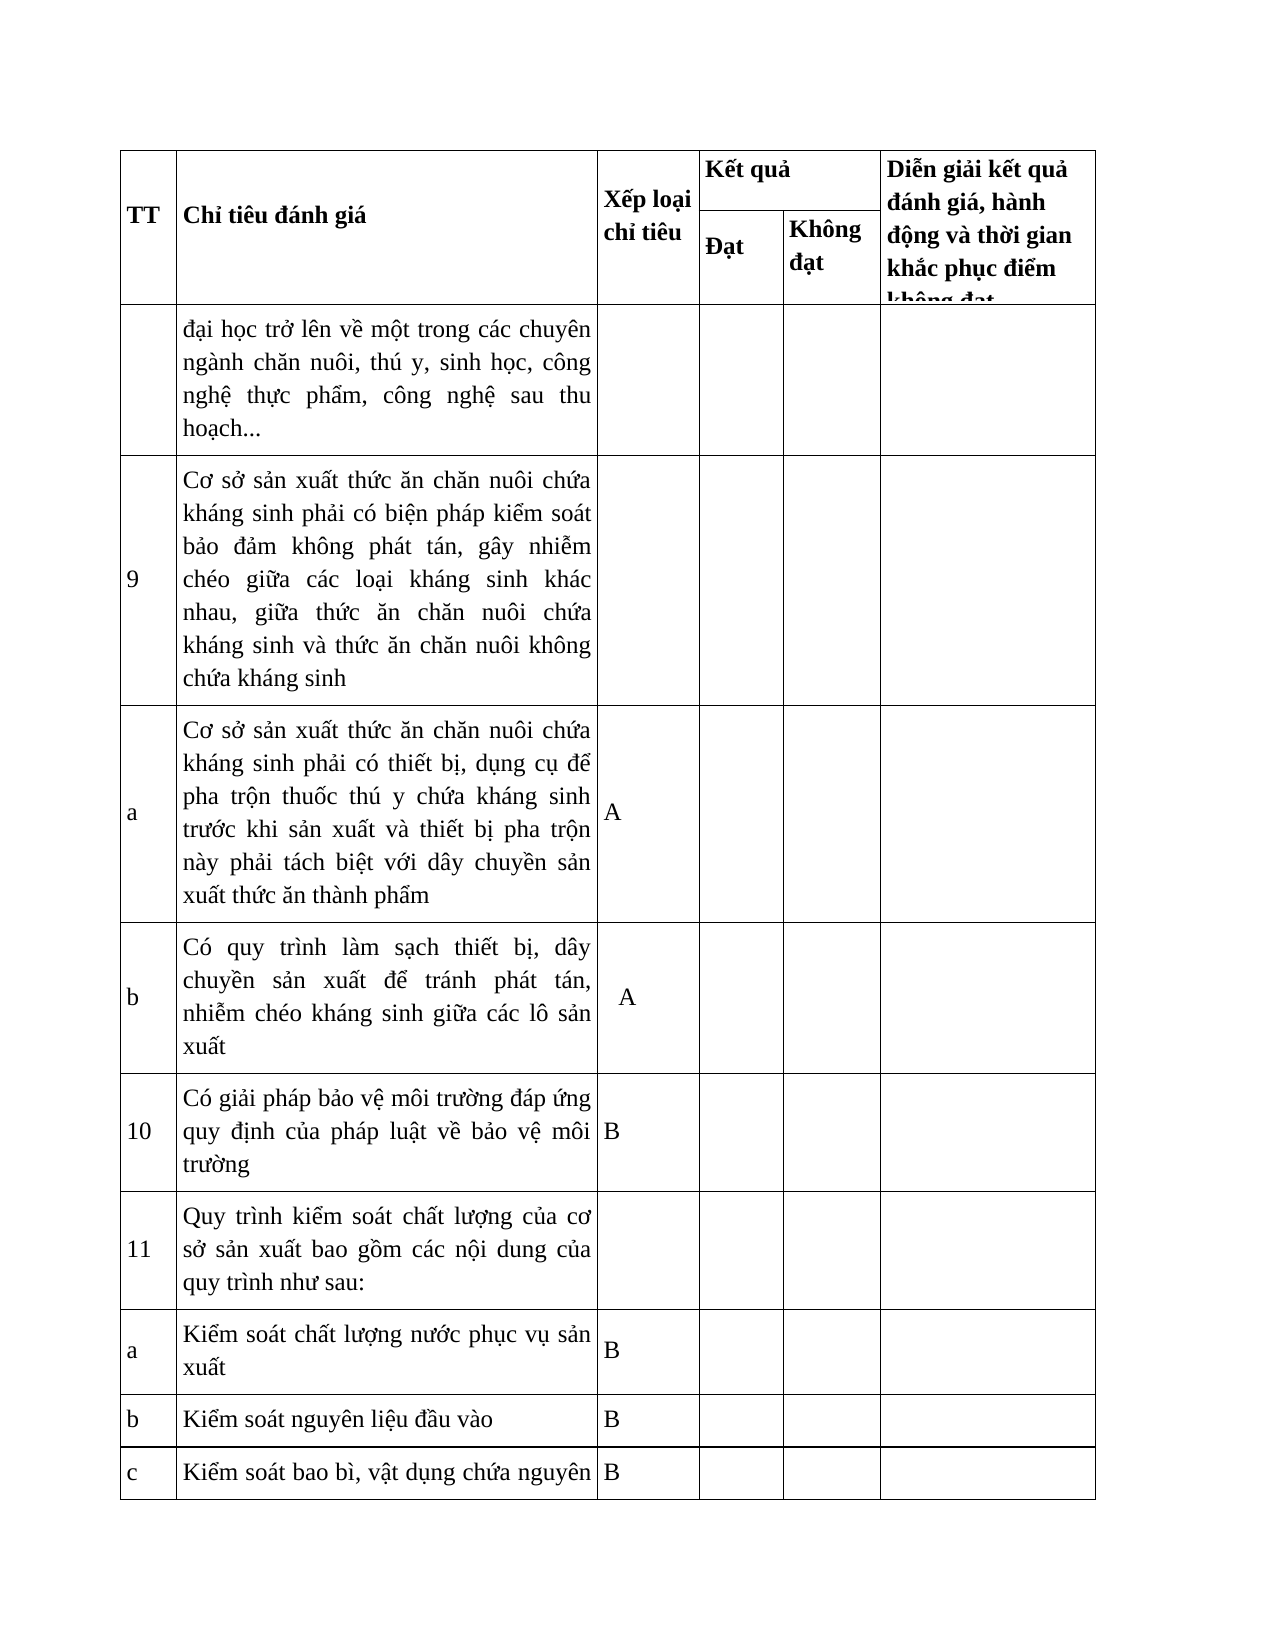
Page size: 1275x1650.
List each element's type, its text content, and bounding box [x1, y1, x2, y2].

table_cell B [598, 1310, 699, 1394]
table_cell 9 [121, 456, 176, 705]
table_cell [700, 1448, 783, 1499]
table_cell [784, 706, 880, 922]
table_cell [881, 706, 1095, 922]
table_cell Có quy trình làm sạch thiết bị, dây chuyền sản xuất để tránh phát tán, nhiễm chéo kháng sinh giữa các lô sản xuất [177, 923, 597, 1073]
table_cell [881, 923, 1095, 1073]
table_cell [881, 456, 1095, 705]
table_header Kết quả [700, 151, 880, 210]
table_cell 8 [121, 305, 176, 455]
table_cell [700, 706, 783, 922]
table_cell b [121, 1395, 176, 1446]
table_header Chỉ tiêu đánh giá [177, 151, 597, 304]
table_cell A [598, 923, 699, 1073]
table_cell [598, 456, 699, 705]
table_cell [700, 1074, 783, 1191]
table_cell Kiểm soát nguyên liệu đầu vào [177, 1395, 597, 1446]
table_cell [598, 1192, 699, 1309]
table_cell [700, 305, 783, 455]
table_cell a [121, 1310, 176, 1394]
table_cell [177, 305, 597, 455]
table_cell [700, 1310, 783, 1394]
table_cell Có giải pháp bảo vệ môi trường đáp ứng quy định của pháp luật về bảo vệ môi trường [177, 1074, 597, 1191]
table_cell [881, 1192, 1095, 1309]
table_header Diễn giải kết quả đánh giá, hành động và thời gian khắc phục điểm không đạt [881, 151, 1095, 304]
table_cell [881, 1448, 1095, 1499]
table_cell Quy trình kiểm soát chất lượng của cơ sở sản xuất bao gồm các nội dung của quy trình như sau: [177, 1192, 597, 1309]
table_cell [881, 1395, 1095, 1446]
table_cell [700, 923, 783, 1073]
table_cell c [121, 1448, 176, 1499]
table_cell [881, 1310, 1095, 1394]
table_cell [784, 1395, 880, 1446]
table_cell a [121, 706, 176, 922]
table_cell Cơ sở sản xuất thức ăn chăn nuôi chứa kháng sinh phải có biện pháp kiểm soát bảo đảm không phát tán, gây nhiễm chéo giữa các loại kháng sinh khác nhau, giữa thức ăn chăn nuôi chứa kháng sinh và thức ăn chăn nuôi không chứa kháng sinh [177, 456, 597, 705]
table_cell A [598, 305, 699, 455]
table_cell B [598, 1074, 699, 1191]
table_cell Kiểm soát chất lượng nước phục vụ sản xuất [177, 1310, 597, 1394]
table_cell [881, 1074, 1095, 1191]
table_cell B [598, 1448, 699, 1499]
table_header TT [121, 151, 176, 304]
table_cell 11 [121, 1192, 176, 1309]
table_cell [784, 1448, 880, 1499]
table_header Xếp loại chỉ tiêu [598, 151, 699, 304]
table_cell [881, 305, 1095, 455]
table_cell [700, 456, 783, 705]
table_cell [784, 1192, 880, 1309]
table_cell [700, 1192, 783, 1309]
table_cell Cơ sở sản xuất thức ăn chăn nuôi chứa kháng sinh phải có thiết bị, dụng cụ để pha trộn thuốc thú y chứa kháng sinh trước khi sản xuất và thiết bị pha trộn này phải tách biệt với dây chuyền sản xuất thức ăn thành phẩm [177, 706, 597, 922]
table_cell B [598, 1395, 699, 1446]
table_cell [784, 305, 880, 455]
table_cell [784, 923, 880, 1073]
table_cell 10 [121, 1074, 176, 1191]
table_cell A [598, 706, 699, 922]
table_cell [177, 1448, 597, 1499]
table_cell [784, 456, 880, 705]
table_cell [700, 1395, 783, 1446]
table_cell [784, 1310, 880, 1394]
table_cell Không đạt [784, 211, 880, 304]
table_cell Đạt [700, 211, 783, 304]
table_cell b [121, 923, 176, 1073]
table_cell [784, 1074, 880, 1191]
